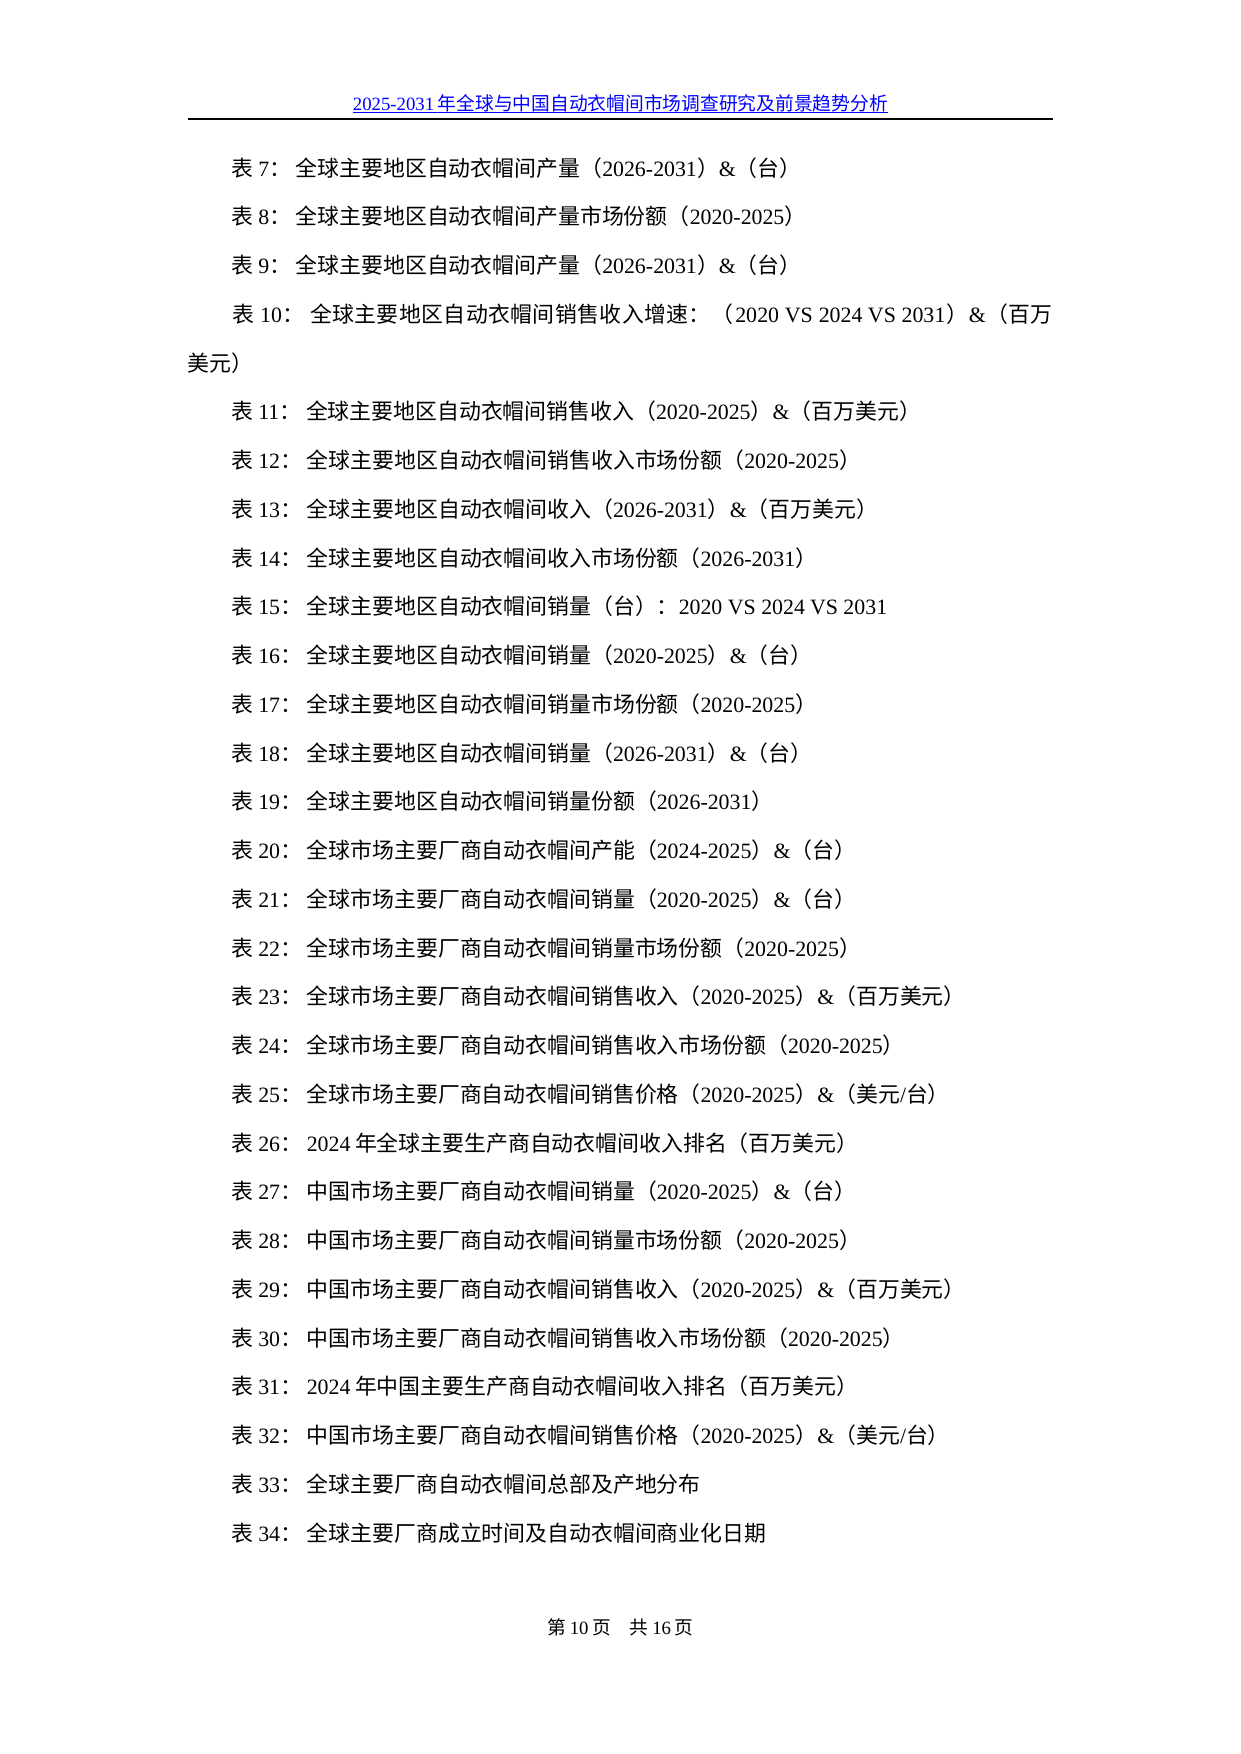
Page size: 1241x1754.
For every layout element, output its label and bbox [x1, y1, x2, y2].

text [187, 150, 1053, 1548]
